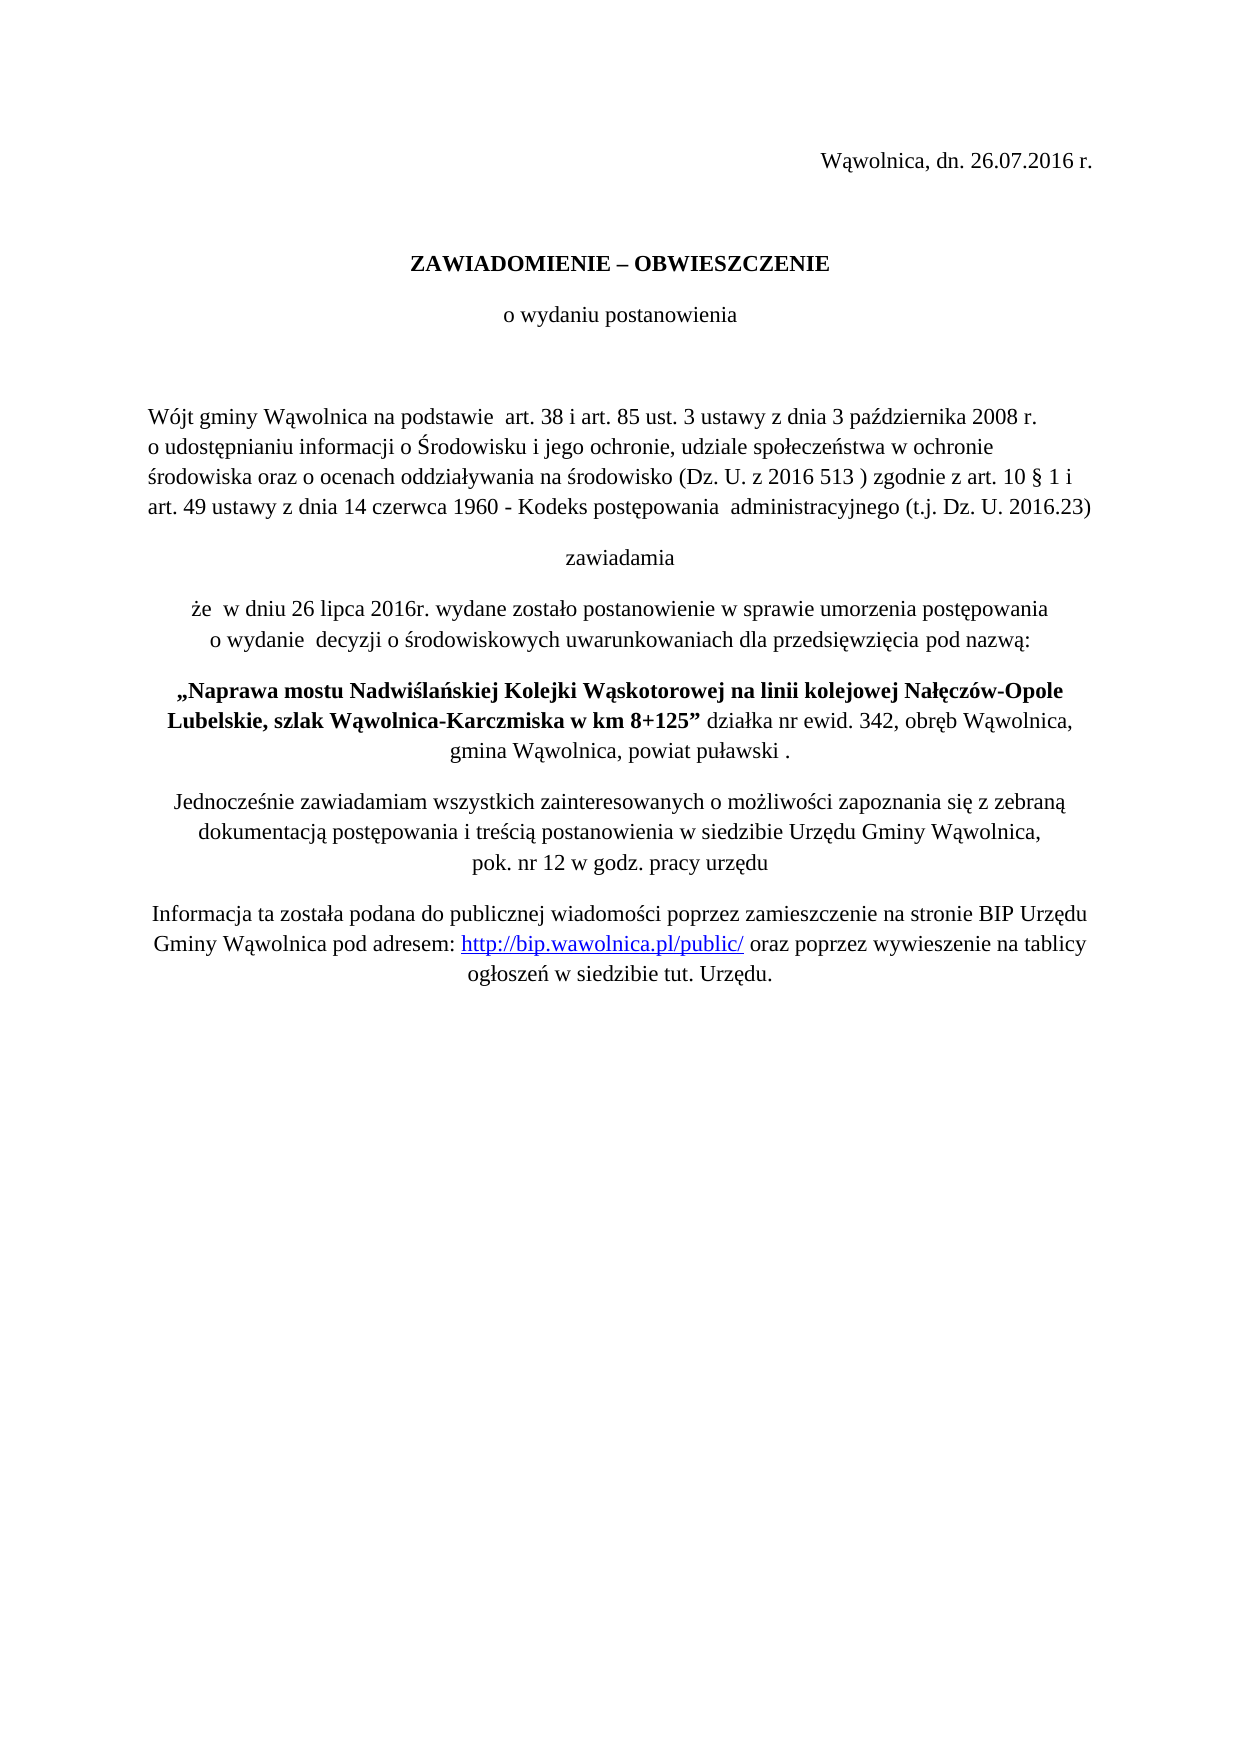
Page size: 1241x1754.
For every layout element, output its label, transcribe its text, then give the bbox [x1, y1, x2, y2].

text Wójt gminy Wąwolnica na podstawie art. 38 i art. 85 ust. 3 ustawy z dnia 3 października 2008 r. o udostępnianiu informacji o Środowisku i jego ochronie, udziale społeczeństwa w ochronie środowiska oraz o ocenach oddziaływania na środowisko (Dz. U. z 2016 513 ) zgodnie z art. 10 § 1 i art. 49 ustawy z dnia 14 czerwca 1960 - Kodeks postępowania administracyjnego (t.j. Dz. U. 2016.23) [148, 403, 1093, 520]
text Informacja ta została podana do publicznej wiadomości poprzez zamieszczenie na stronie BIP Urzędu Gminy Wąwolnica pod adresem: http://bip.wawolnica.pl/public/ oraz poprzez wywieszenie na tablicy ogłoszeń w siedzibie tut. Urzędu. [148, 900, 1093, 986]
text zawiadamia [148, 544, 1093, 571]
text Wąwolnica, dn. 26.07.2016 r. [148, 148, 1093, 174]
text ZAWIADOMIENIE – OBWIESZCZENIE [148, 250, 1093, 276]
text „Naprawa mostu Nadwiślańskiej Kolejki Wąskotorowej na linii kolejowej Nałęczów-Opole Lubelskie, szlak Wąwolnica-Karczmiska w km 8+125” działka nr ewid. 342, obręb Wąwolnica, gmina Wąwolnica, powiat puławski . [148, 677, 1093, 763]
text Jednocześnie zawiadamiam wszystkich zainteresowanych o możliwości zapoznania się z zebraną dokumentacją postępowania i treścią postanowienia w siedzibie Urzędu Gminy Wąwolnica, pok. nr 12 w godz. pracy urzędu [148, 788, 1093, 875]
text o wydaniu postanowienia [148, 301, 1093, 327]
text że w dniu 26 lipca 2016r. wydane zostało postanowienie w sprawie umorzenia postępowania o wydanie decyzji o środowiskowych uwarunkowaniach dla przedsięwzięcia pod nazwą: [148, 596, 1093, 652]
